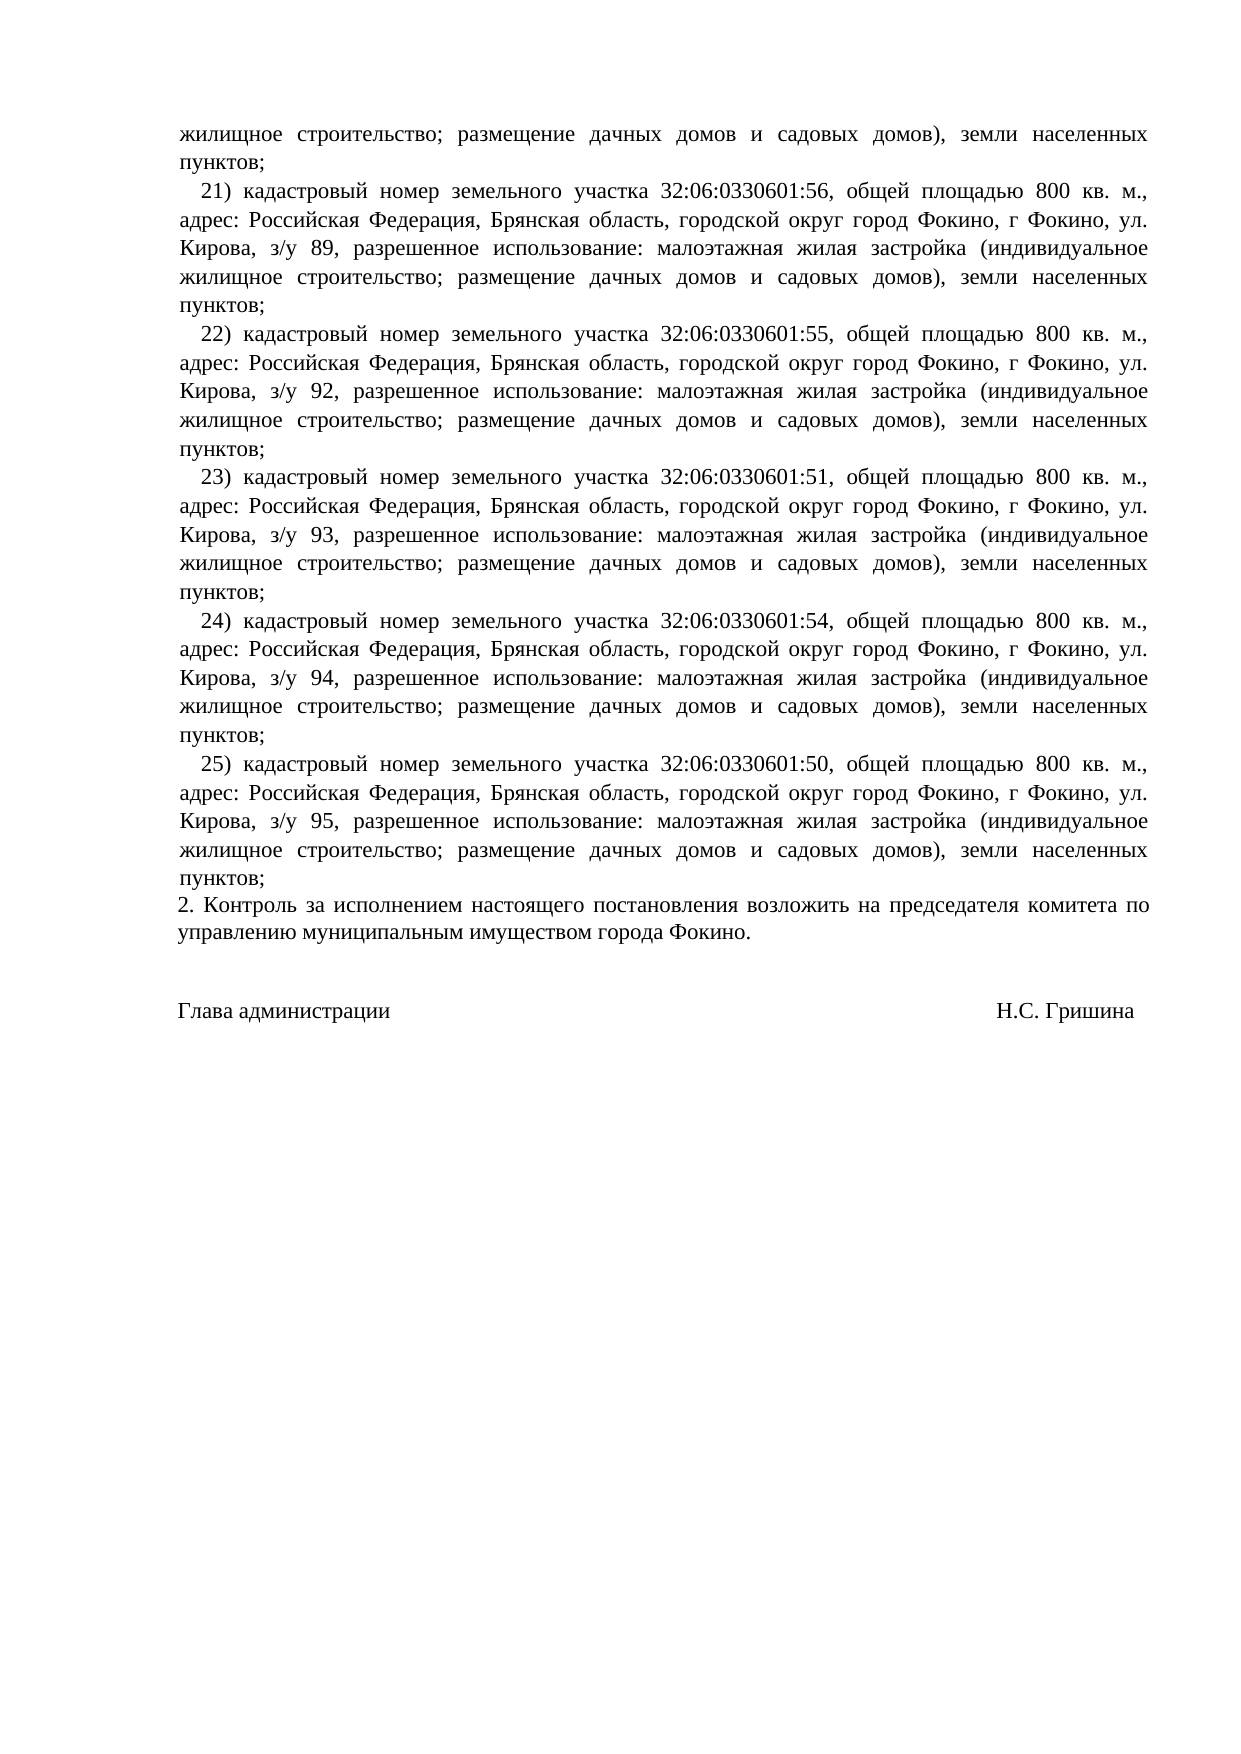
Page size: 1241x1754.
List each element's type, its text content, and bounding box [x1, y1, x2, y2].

text 25) кадастровый номер земельного участка 32:06:0330601:50, общей площадью 800 кв. м., адрес: Российская Федерация, Брянская область, городской округ город Фокино, г Фокино, ул. Кирова, з/у 95, разрешенное использование: малоэтажная жилая застройка (индивидуальное жилищное строительство; размещение дачных домов и садовых домов), земли населенных пунктов; [179, 748, 1149, 892]
text 2. Контроль за исполнением настоящего постановления возложить на председателя комитета по управлению муниципальным имуществом города Фокино. [177, 892, 1152, 944]
text 22) кадастровый номер земельного участка 32:06:0330601:55, общей площадью 800 кв. м., адрес: Российская Федерация, Брянская область, городской округ город Фокино, г Фокино, ул. Кирова, з/у 92, разрешенное использование: малоэтажная жилая застройка (индивидуальное жилищное строительство; размещение дачных домов и садовых домов), земли населенных пунктов; [179, 319, 1149, 462]
text 24) кадастровый номер земельного участка 32:06:0330601:54, общей площадью 800 кв. м., адрес: Российская Федерация, Брянская область, городской округ город Фокино, г Фокино, ул. Кирова, з/у 94, разрешенное использование: малоэтажная жилая застройка (индивидуальное жилищное строительство; размещение дачных домов и садовых домов), земли населенных пунктов; [179, 605, 1149, 748]
text Глава администрации Н.С. Гришина [177, 997, 1152, 1023]
text 21) кадастровый номер земельного участка 32:06:0330601:56, общей площадью 800 кв. м., адрес: Российская Федерация, Брянская область, городской округ город Фокино, г Фокино, ул. Кирова, з/у 89, разрешенное использование: малоэтажная жилая застройка (индивидуальное жилищное строительство; размещение дачных домов и садовых домов), земли населенных пунктов; [179, 175, 1149, 319]
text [179, 118, 1149, 175]
text 23) кадастровый номер земельного участка 32:06:0330601:51, общей площадью 800 кв. м., адрес: Российская Федерация, Брянская область, городской округ город Фокино, г Фокино, ул. Кирова, з/у 93, разрешенное использование: малоэтажная жилая застройка (индивидуальное жилищное строительство; размещение дачных домов и садовых домов), земли населенных пунктов; [179, 462, 1149, 605]
